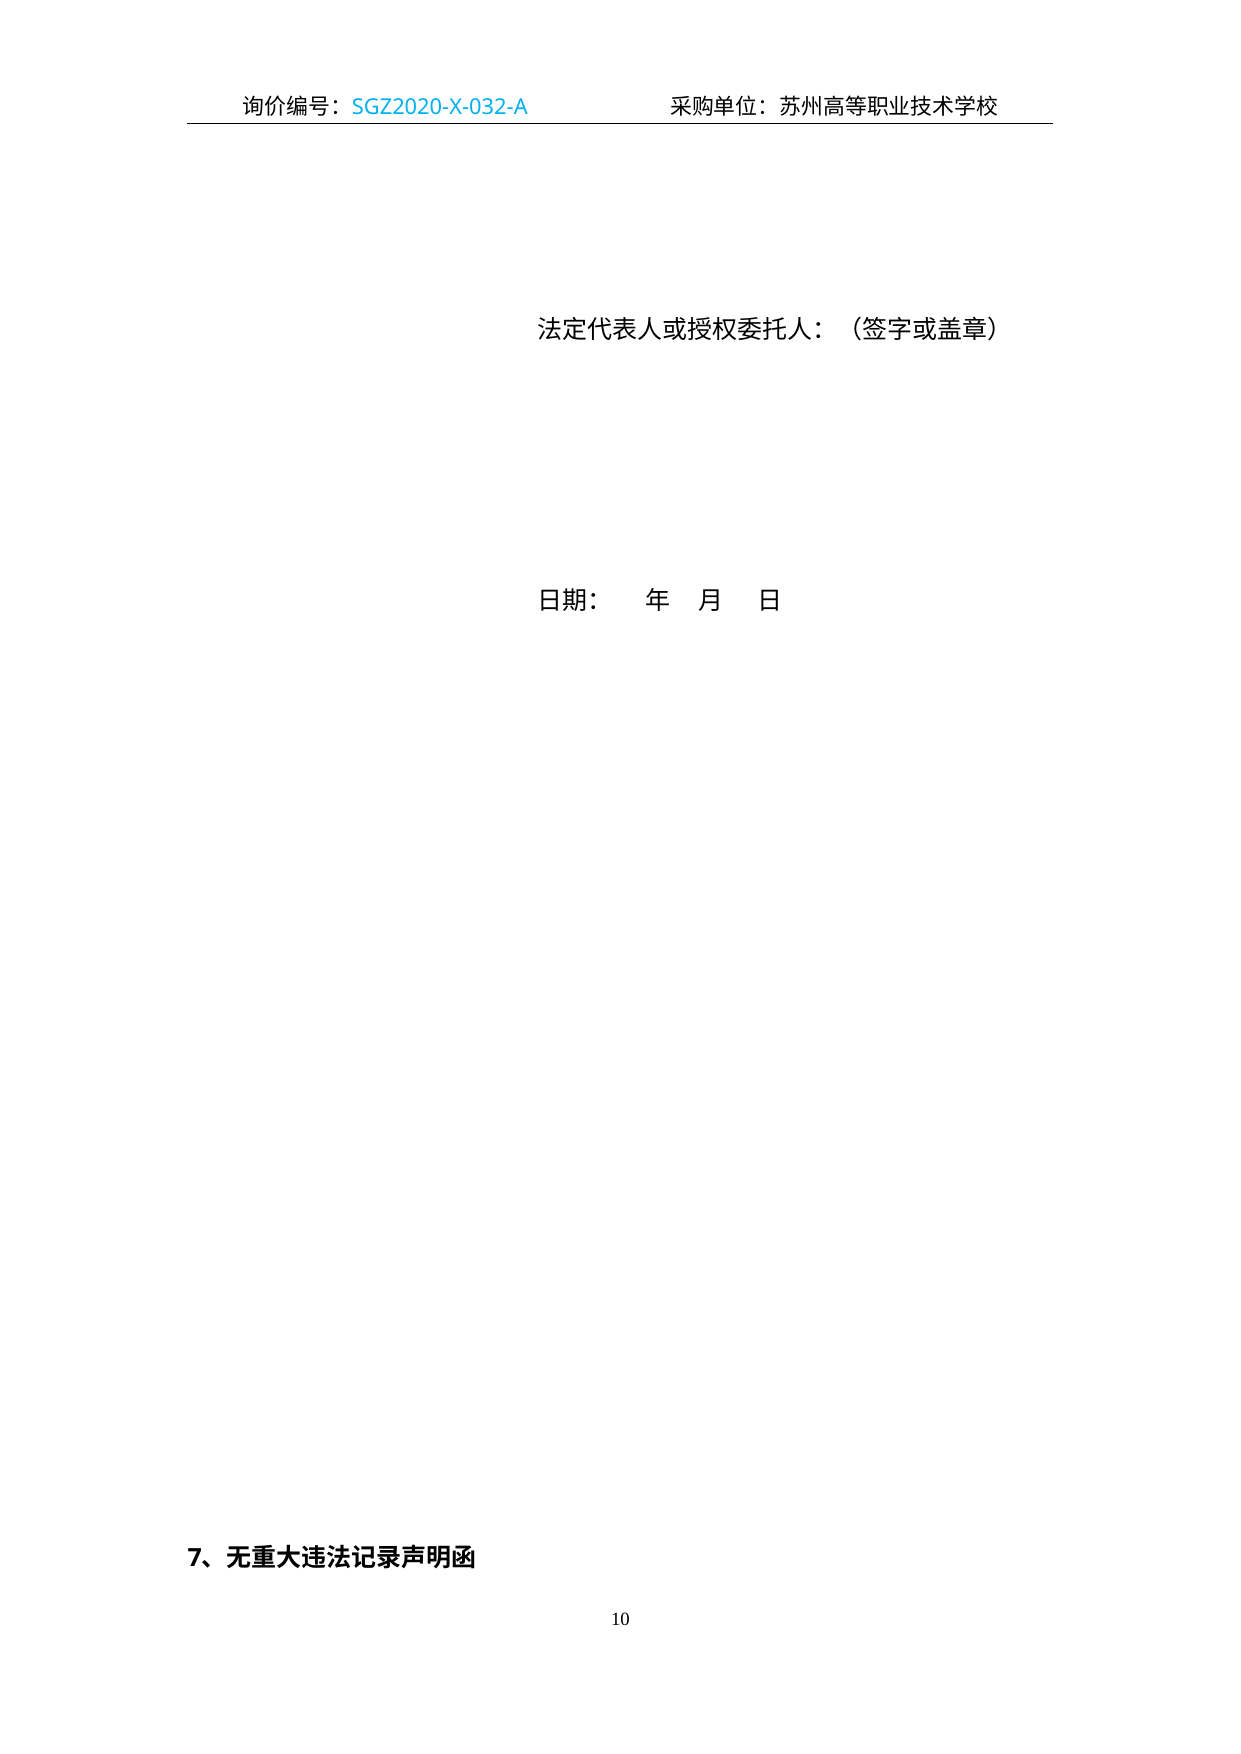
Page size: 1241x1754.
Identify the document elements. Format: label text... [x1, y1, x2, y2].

text 日期： 年 月 日 [187, 566, 1053, 631]
text 法定代表人或授权委托人：（签字或盖章） [187, 295, 1053, 360]
text 7、无重大违法记录声明函 [187, 1523, 1053, 1588]
